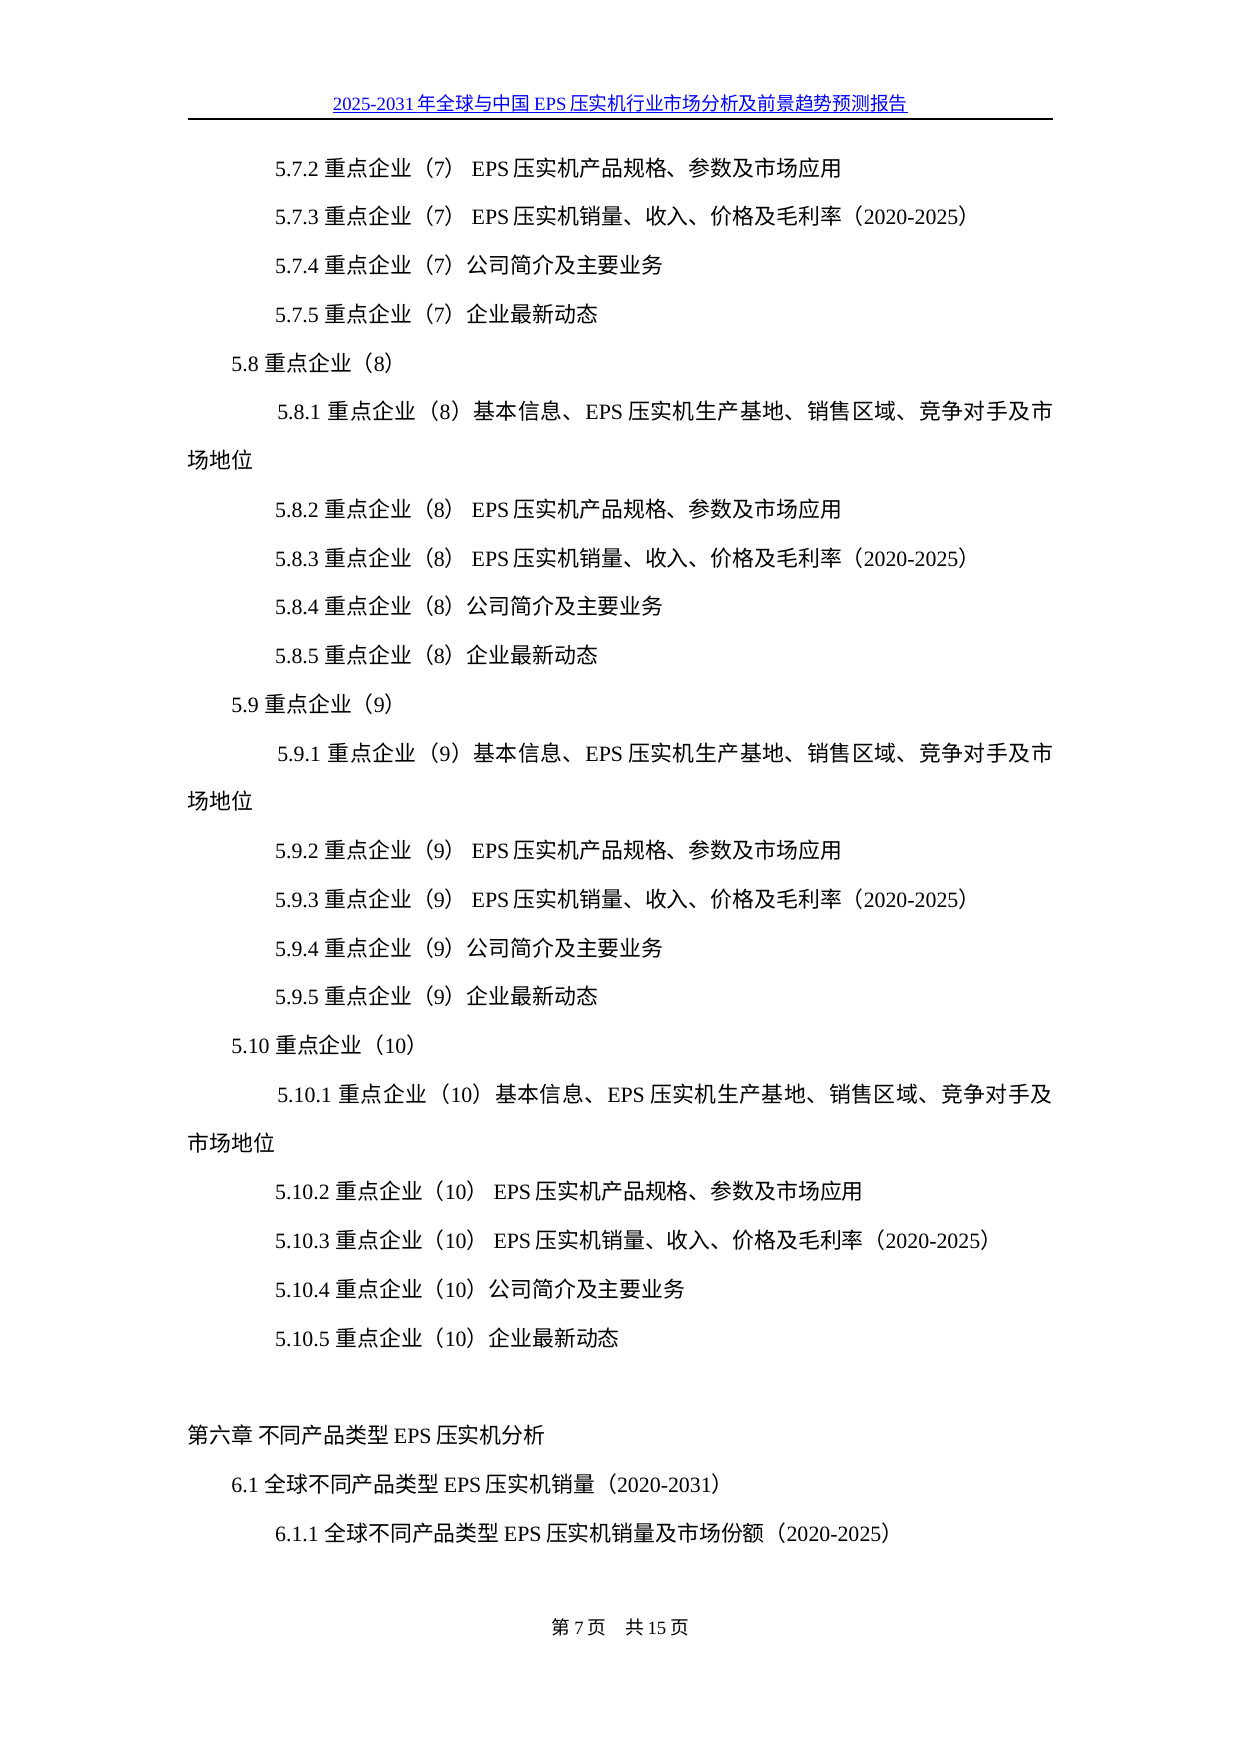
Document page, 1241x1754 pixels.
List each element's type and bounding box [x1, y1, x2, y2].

text [187, 150, 1053, 1548]
